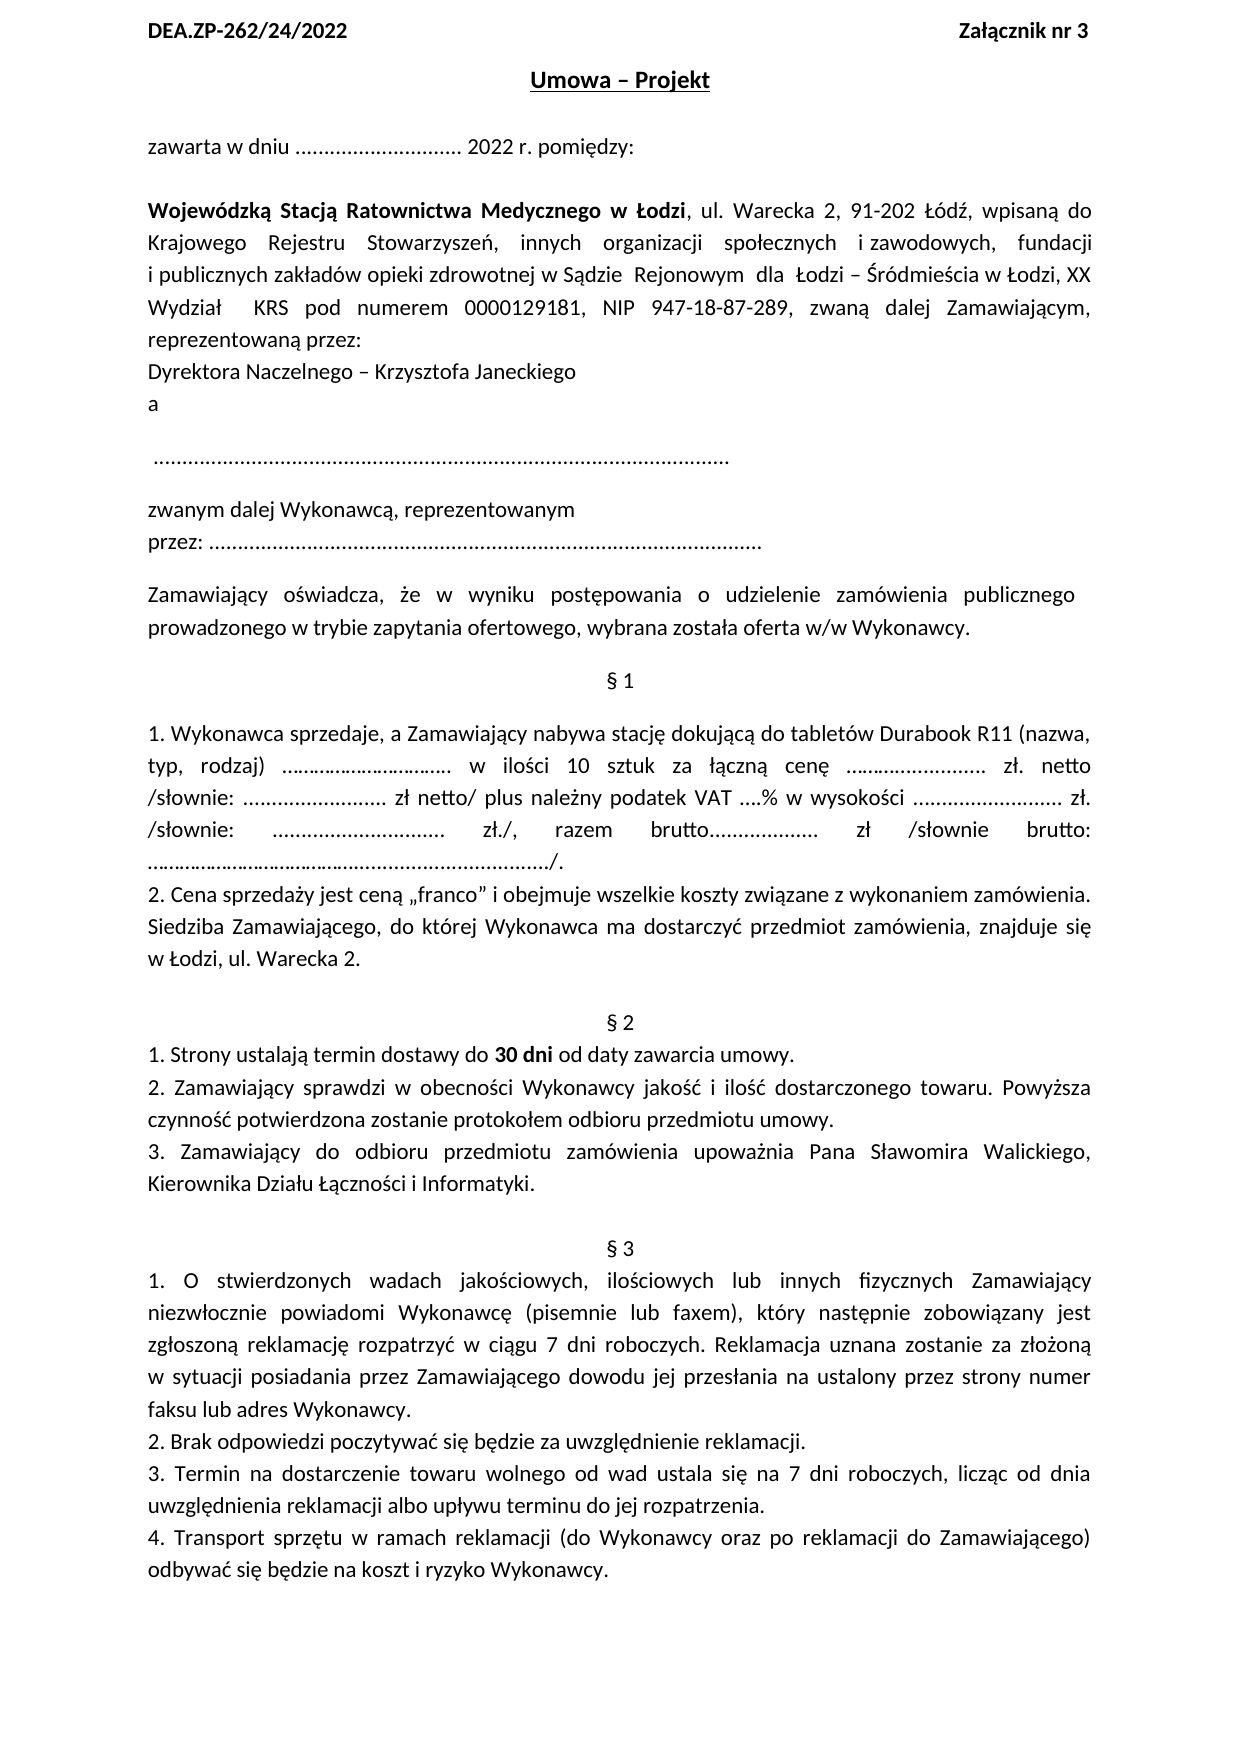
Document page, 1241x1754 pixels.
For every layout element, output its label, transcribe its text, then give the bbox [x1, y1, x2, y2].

text zwanym dalej Wykonawcą, reprezentowanym przez: ................................................................................................ [148, 495, 1141, 556]
text 3. Zamawiający do odbioru przedmiotu zamówienia upoważnia Pana Sławomira Walickiego, Kierownika Działu Łączności i Informatyki. [148, 1137, 1093, 1197]
text 1. O stwierdzonych wadach jakościowych, ilościowych lub innych fizycznych Zamawiający niezwłocznie powiadomi Wykonawcę (pisemnie lub faxem), który następnie zobowiązany jest zgłoszoną reklamację rozpatrzyć w ciągu 7 dni roboczych. Reklamacja uznana zostanie za złożoną w sytuacji posiadania przez Zamawiającego dowodu jej przesłania na ustalony przez strony numer faksu lub adres Wykonawcy. [148, 1266, 1093, 1423]
text 1. Strony ustalają termin dostawy do 30 dni od daty zawarcia umowy. [148, 1041, 1093, 1069]
text 2. Cena sprzedaży jest ceną „franco” i obejmuje wszelkie koszty związane z wykonaniem zamówienia. Siedziba Zamawiającego, do której Wykonawca ma dostarczyć przedmiot zamówienia, znajduje się w Łodzi, ul. Warecka 2. [148, 880, 1093, 972]
text Dyrektora Naczelnego – Krzysztofa Janeckiego [148, 357, 1093, 385]
text Wojewódzką Stacją Ratownictwa Medycznego w Łodzi, ul. Warecka 2, 91-202 Łódź, wpisaną do Krajowego Rejestru Stowarzyszeń, innych organizacji społecznych i zawodowych, fundacji i publicznych zakładów opieki zdrowotnej w Sądzie Rejonowym dla Łodzi – Śródmieścia w Łodzi, XX Wydział KRS pod numerem 0000129181, NIP 947-18-87-289, zwaną dalej Zamawiającym, reprezentowaną przez: [148, 196, 1093, 353]
text DEA.ZP-262/24/2022 Załącznik nr 3 [148, 16, 1093, 44]
text 2. Brak odpowiedzi poczytywać się będzie za uwzględnienie reklamacji. [148, 1427, 1093, 1455]
text 1. Wykonawca sprzedaje, a Zamawiający nabywa stację dokującą do tabletów Durabook R11 (nazwa, typ, rodzaj) ………………………….. w ilości 10 sztuk za łączną cenę ………................ zł. netto /słownie: ......................... zł netto/ plus należny podatek VAT ….% w wysokości .......................... zł. /słownie: .............................. zł./, razem brutto................... zł /słownie brutto: …………………………………................................../. [148, 719, 1093, 876]
text § 3 [148, 1234, 1093, 1262]
text Umowa – Projekt [148, 64, 1093, 95]
text .................................................................................................... [148, 442, 1141, 470]
text 4. Transport sprzętu w ramach reklamacji (do Wykonawcy oraz po reklamacji do Zamawiającego) odbywać się będzie na koszt i ryzyko Wykonawcy. [148, 1523, 1093, 1584]
text a [148, 389, 1141, 417]
text 3. Termin na dostarczenie towaru wolnego od wad ustala się na 7 dni roboczych, licząc od dnia uwzględnienia reklamacji albo upływu terminu do jej rozpatrzenia. [148, 1459, 1093, 1519]
text zawarta w dniu ............................. 2022 r. pomiędzy: [148, 132, 1093, 160]
text Zamawiający oświadcza, że w wyniku postępowania o udzielenie zamówienia publicznego prowadzonego w trybie zapytania ofertowego, wybrana została oferta w/w Wykonawcy. [148, 581, 1093, 641]
text 2. Zamawiający sprawdzi w obecności Wykonawcy jakość i ilość dostarczonego towaru. Powyższa czynność potwierdzona zostanie protokołem odbioru przedmiotu umowy. [148, 1073, 1093, 1133]
text § 1 [148, 666, 1093, 694]
text § 2 [148, 1008, 1093, 1036]
